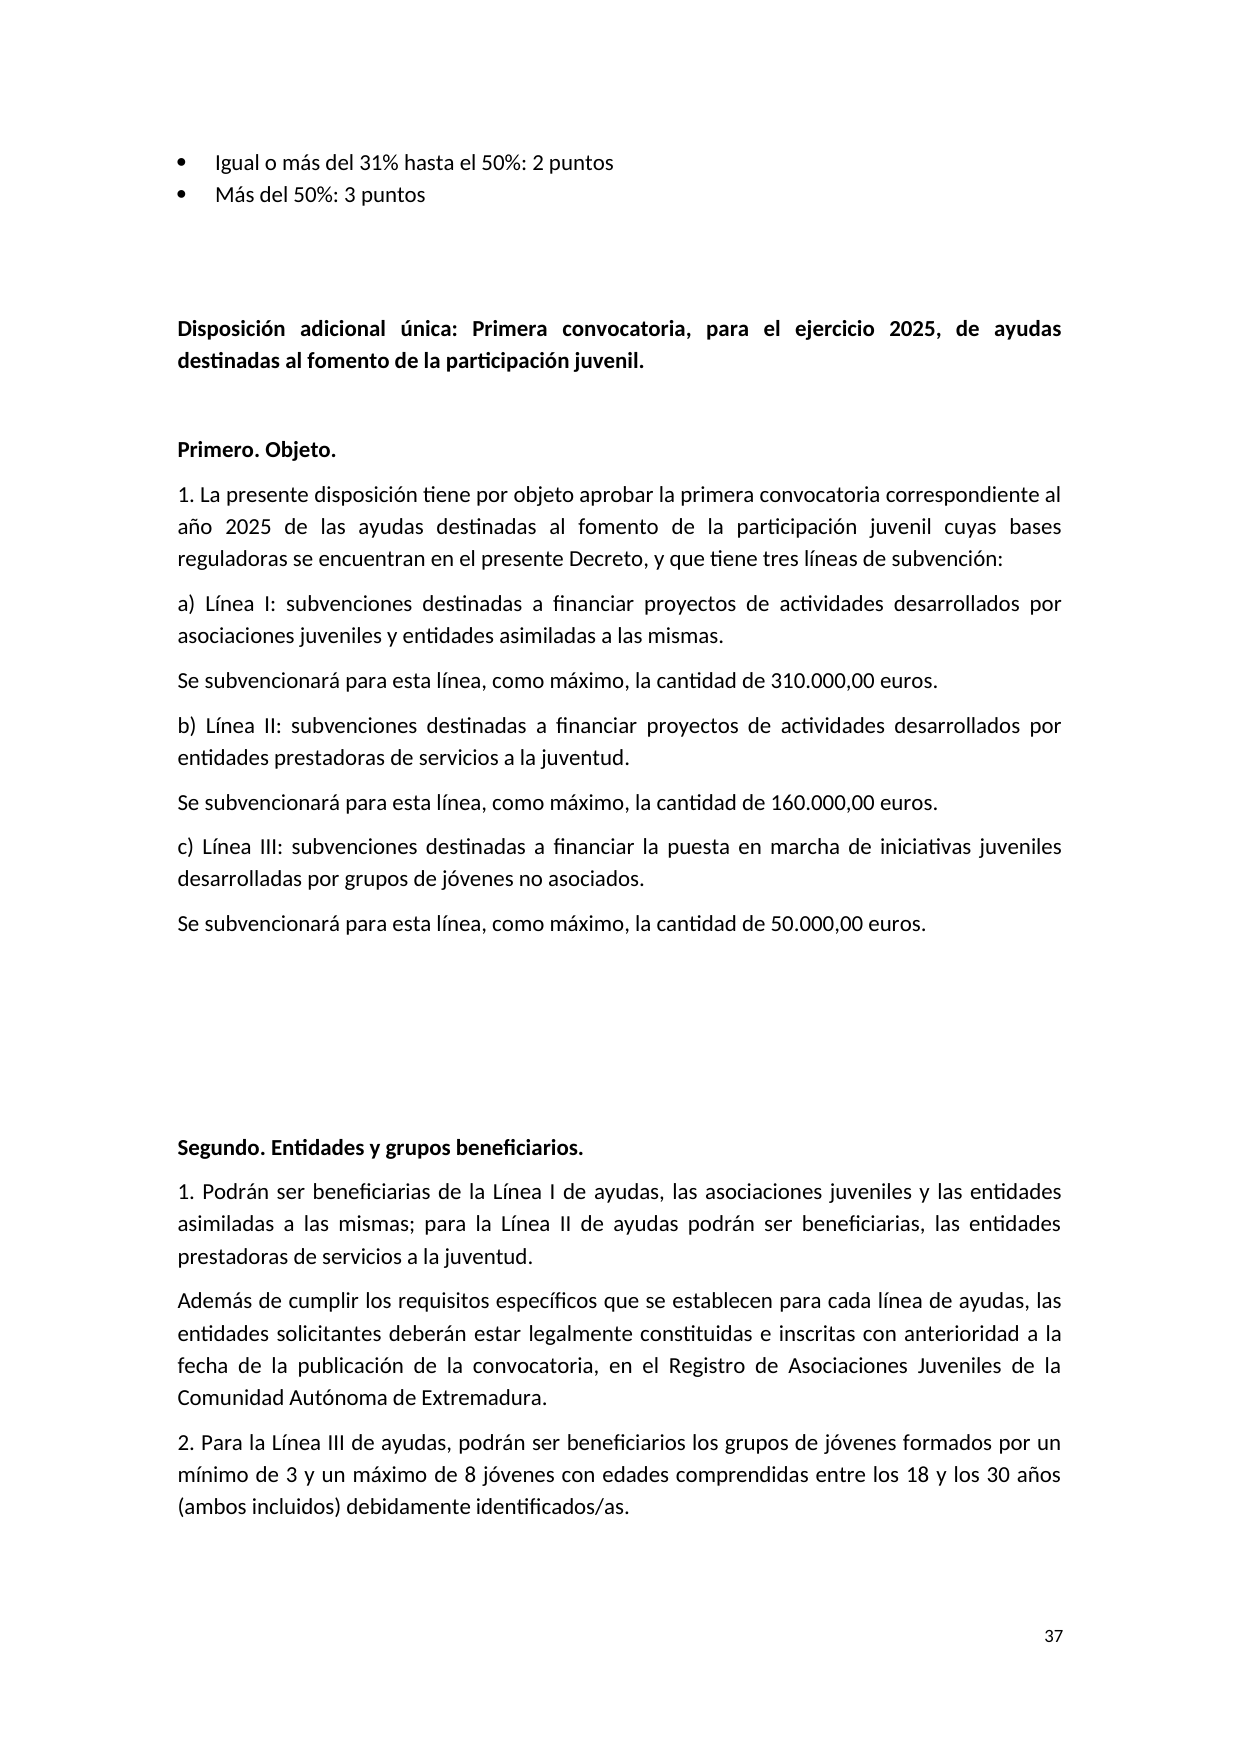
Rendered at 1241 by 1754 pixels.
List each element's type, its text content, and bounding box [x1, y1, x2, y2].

text Segundo. Entidades y grupos beneficiarios. [177, 1133, 1063, 1161]
text Disposición adicional única: Primera convocatoria, para el ejercicio 2025, de ayudas destinadas al fomento de la participación juvenil. [177, 314, 1063, 374]
text Se subvencionará para esta línea, como máximo, la cantidad de 50.000,00 euros. [177, 909, 1063, 937]
text Primero. Objeto. [177, 436, 1063, 463]
text 2. Para la Línea III de ayudas, podrán ser beneficiarios los grupos de jóvenes formados por un mínimo de 3 y un máximo de 8 jóvenes con edades comprendidas entre los 18 y los 30 años (ambos incluidos) debidamente identificados/as. [177, 1428, 1063, 1520]
text 1. La presente disposición tiene por objeto aprobar la primera convocatoria correspondiente al año 2025 de las ayudas destinadas al fomento de la participación juvenil cuyas bases reguladoras se encuentran en el presente Decreto, y que tiene tres líneas de subvención: [177, 480, 1063, 573]
text 1. Podrán ser beneficiarias de la Línea I de ayudas, las asociaciones juveniles y las entidades asimiladas a las mismas; para la Línea II de ayudas podrán ser beneficiarias, las entidades prestadoras de servicios a la juventud. [177, 1177, 1063, 1270]
text Se subvencionará para esta línea, como máximo, la cantidad de 310.000,00 euros. [177, 666, 1063, 694]
list Más del 50%: 3 puntos [177, 180, 1063, 208]
text c) Línea III: subvenciones destinadas a financiar la puesta en marcha de iniciativas juveniles desarrolladas por grupos de jóvenes no asociados. [177, 832, 1063, 893]
list Igual o más del 31% hasta el 50%: 2 puntos [177, 148, 1063, 176]
text Además de cumplir los requisitos específicos que se establecen para cada línea de ayudas, las entidades solicitantes deberán estar legalmente constituidas e inscritas con anterioridad a la fecha de la publicación de la convocatoria, en el Registro de Asociaciones Juveniles de la Comunidad Autónoma de Extremadura. [177, 1286, 1063, 1411]
text b) Línea II: subvenciones destinadas a financiar proyectos de actividades desarrollados por entidades prestadoras de servicios a la juventud. [177, 711, 1063, 771]
text a) Línea I: subvenciones destinadas a financiar proyectos de actividades desarrollados por asociaciones juveniles y entidades asimiladas a las mismas. [177, 589, 1063, 649]
text Se subvencionará para esta línea, como máximo, la cantidad de 160.000,00 euros. [177, 788, 1063, 816]
